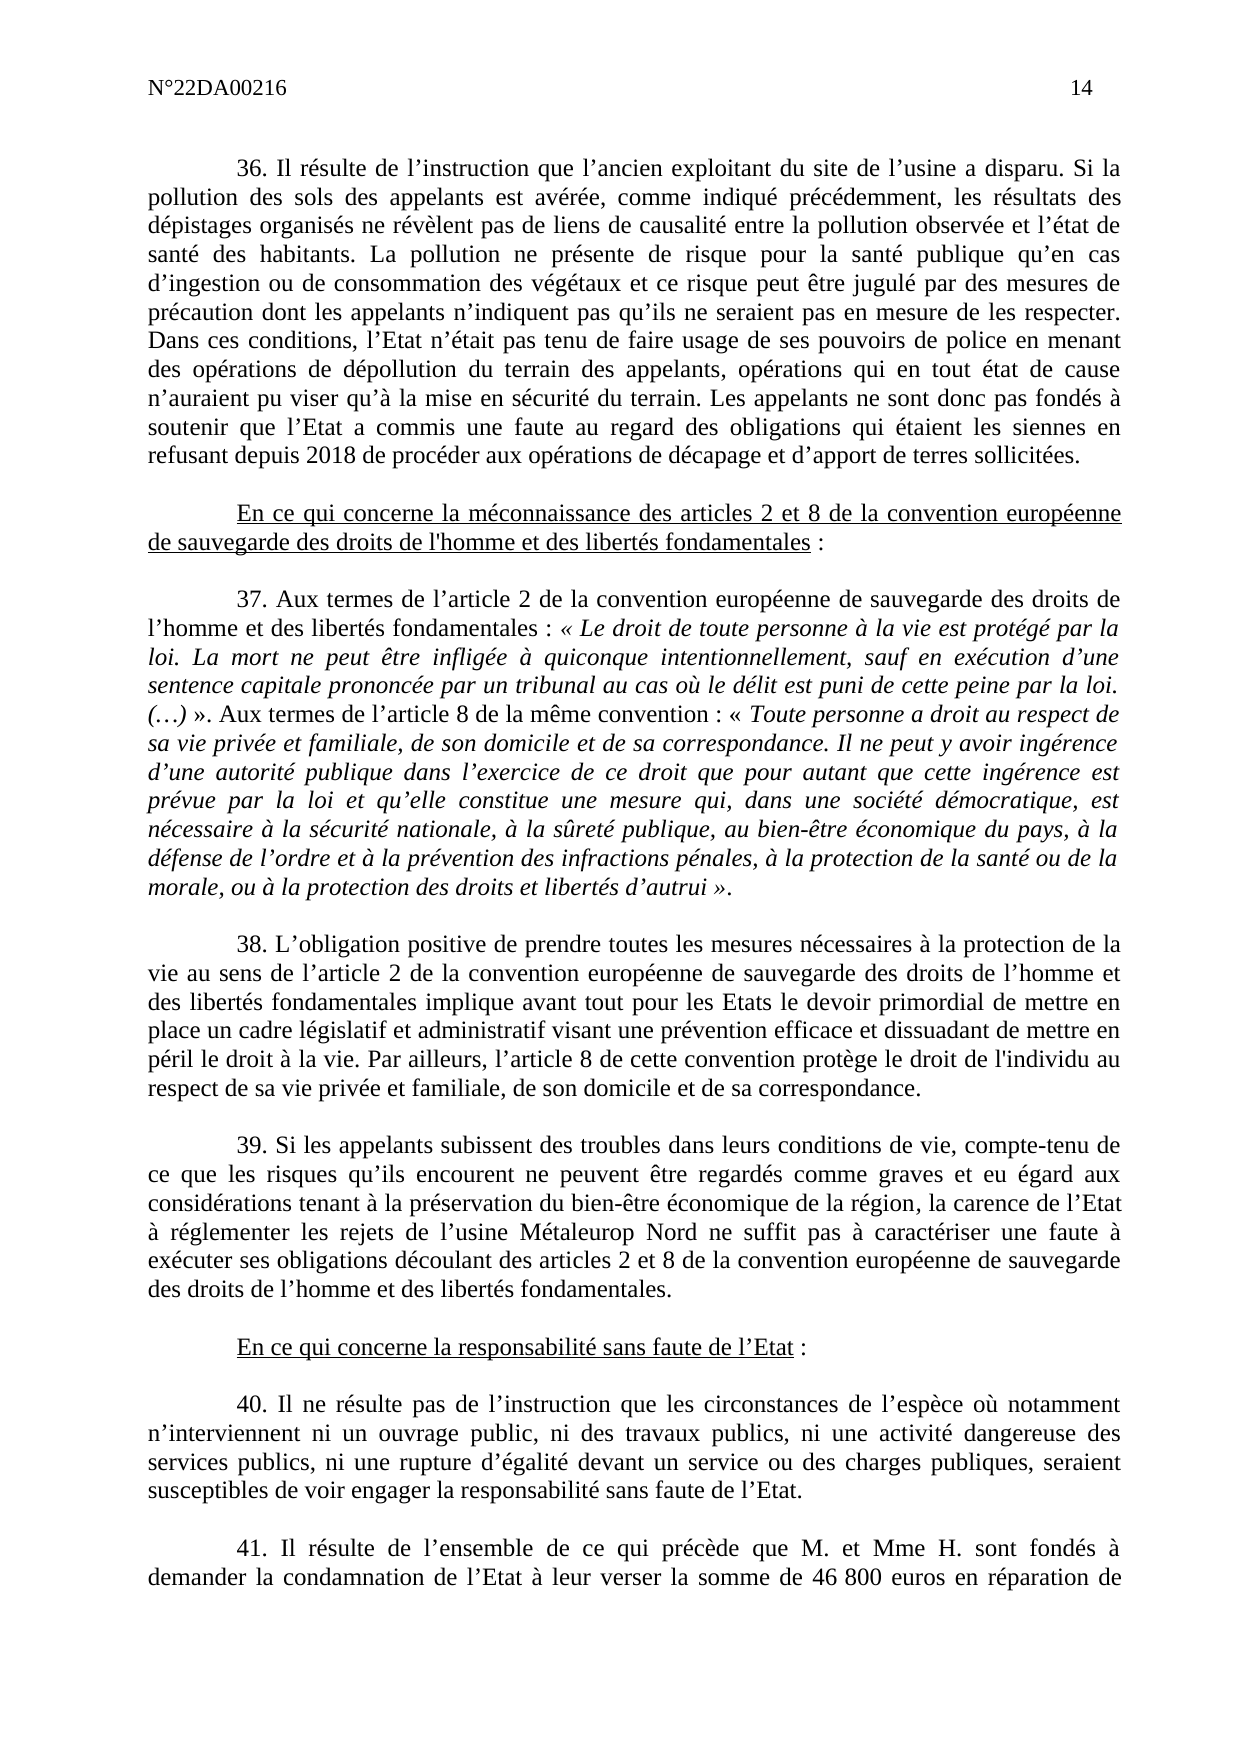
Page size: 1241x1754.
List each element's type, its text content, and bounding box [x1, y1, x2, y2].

text 37. Aux termes de l’article 2 de la convention européenne de sauvegarde des droits de l’homme et des libertés fondamentales : « Le droit de toute personne à la vie est protégé par la loi. La mort ne peut être infligée à quiconque intentionnellement, sauf en exécution d’une sentence capitale prononcée par un tribunal au cas où le délit est puni de cette peine par la loi. (…) ». Aux termes de l’article 8 de la même convention : « Toute personne a droit au respect de sa vie privée et familiale, de son domicile et de sa correspondance. Il ne peut y avoir ingérence d’une autorité publique dans l’exercice de ce droit que pour autant que cette ingérence est prévue par la loi et qu’elle constitue une mesure qui, dans une société démocratique, est nécessaire à la sécurité nationale, à la sûreté publique, au bien-être économique du pays, à la défense de l’ordre et à la prévention des infractions pénales, à la protection de la santé ou de la morale, ou à la protection des droits et libertés d’autrui ». [148, 584, 1122, 900]
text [148, 1533, 1122, 1590]
text 36. Il résulte de l’instruction que l’ancien exploitant du site de l’usine a disparu. Si la pollution des sols des appelants est avérée, comme indiqué précédemment, les résultats des dépistages organisés ne révèlent pas de liens de causalité entre la pollution observée et l’état de santé des habitants. La pollution ne présente de risque pour la santé publique qu’en cas d’ingestion ou de consommation des végétaux et ce risque peut être jugulé par des mesures de précaution dont les appelants n’indiquent pas qu’ils ne seraient pas en mesure de les respecter. Dans ces conditions, l’Etat n’était pas tenu de faire usage de ses pouvoirs de police en menant des opérations de dépollution du terrain des appelants, opérations qui en tout état de cause n’auraient pu viser qu’à la mise en sécurité du terrain. Les appelants ne sont donc pas fondés à soutenir que l’Etat a commis une faute au regard des obligations qui étaient les siennes en refusant depuis 2018 de procéder aux opérations de décapage et d’apport de terres sollicitées. [148, 153, 1122, 469]
text 40. Il ne résulte pas de l’instruction que les circonstances de l’espèce où notamment n’interviennent ni un ouvrage public, ni des travaux publics, ni une activité dangereuse des services publics, ni une rupture d’égalité devant un service ou des charges publiques, seraient susceptibles de voir engager la responsabilité sans faute de l’Etat. [148, 1389, 1122, 1504]
text En ce qui concerne la méconnaissance des articles 2 et 8 de la convention européenne de sauvegarde des droits de l'homme et des libertés fondamentales : [148, 498, 1122, 555]
text 39. Si les appelants subissent des troubles dans leurs conditions de vie, compte-tenu de ce que les risques qu’ils encourent ne peuvent être regardés comme graves et eu égard aux considérations tenant à la préservation du bien-être économique de la région, la carence de l’Etat à réglementer les rejets de l’usine Métaleurop Nord ne suffit pas à caractériser une faute à exécuter ses obligations découlant des articles 2 et 8 de la convention européenne de sauvegarde des droits de l’homme et des libertés fondamentales. [148, 1130, 1122, 1303]
text En ce qui concerne la responsabilité sans faute de l’Etat : [148, 1332, 1122, 1360]
text 38. L’obligation positive de prendre toutes les mesures nécessaires à la protection de la vie au sens de l’article 2 de la convention européenne de sauvegarde des droits de l’homme et des libertés fondamentales implique avant tout pour les Etats le devoir primordial de mettre en place un cadre législatif et administratif visant une prévention efficace et dissuadant de mettre en péril le droit à la vie. Par ailleurs, l’article 8 de cette convention protège le droit de l'individu au respect de sa vie privée et familiale, de son domicile et de sa correspondance. [148, 929, 1122, 1102]
